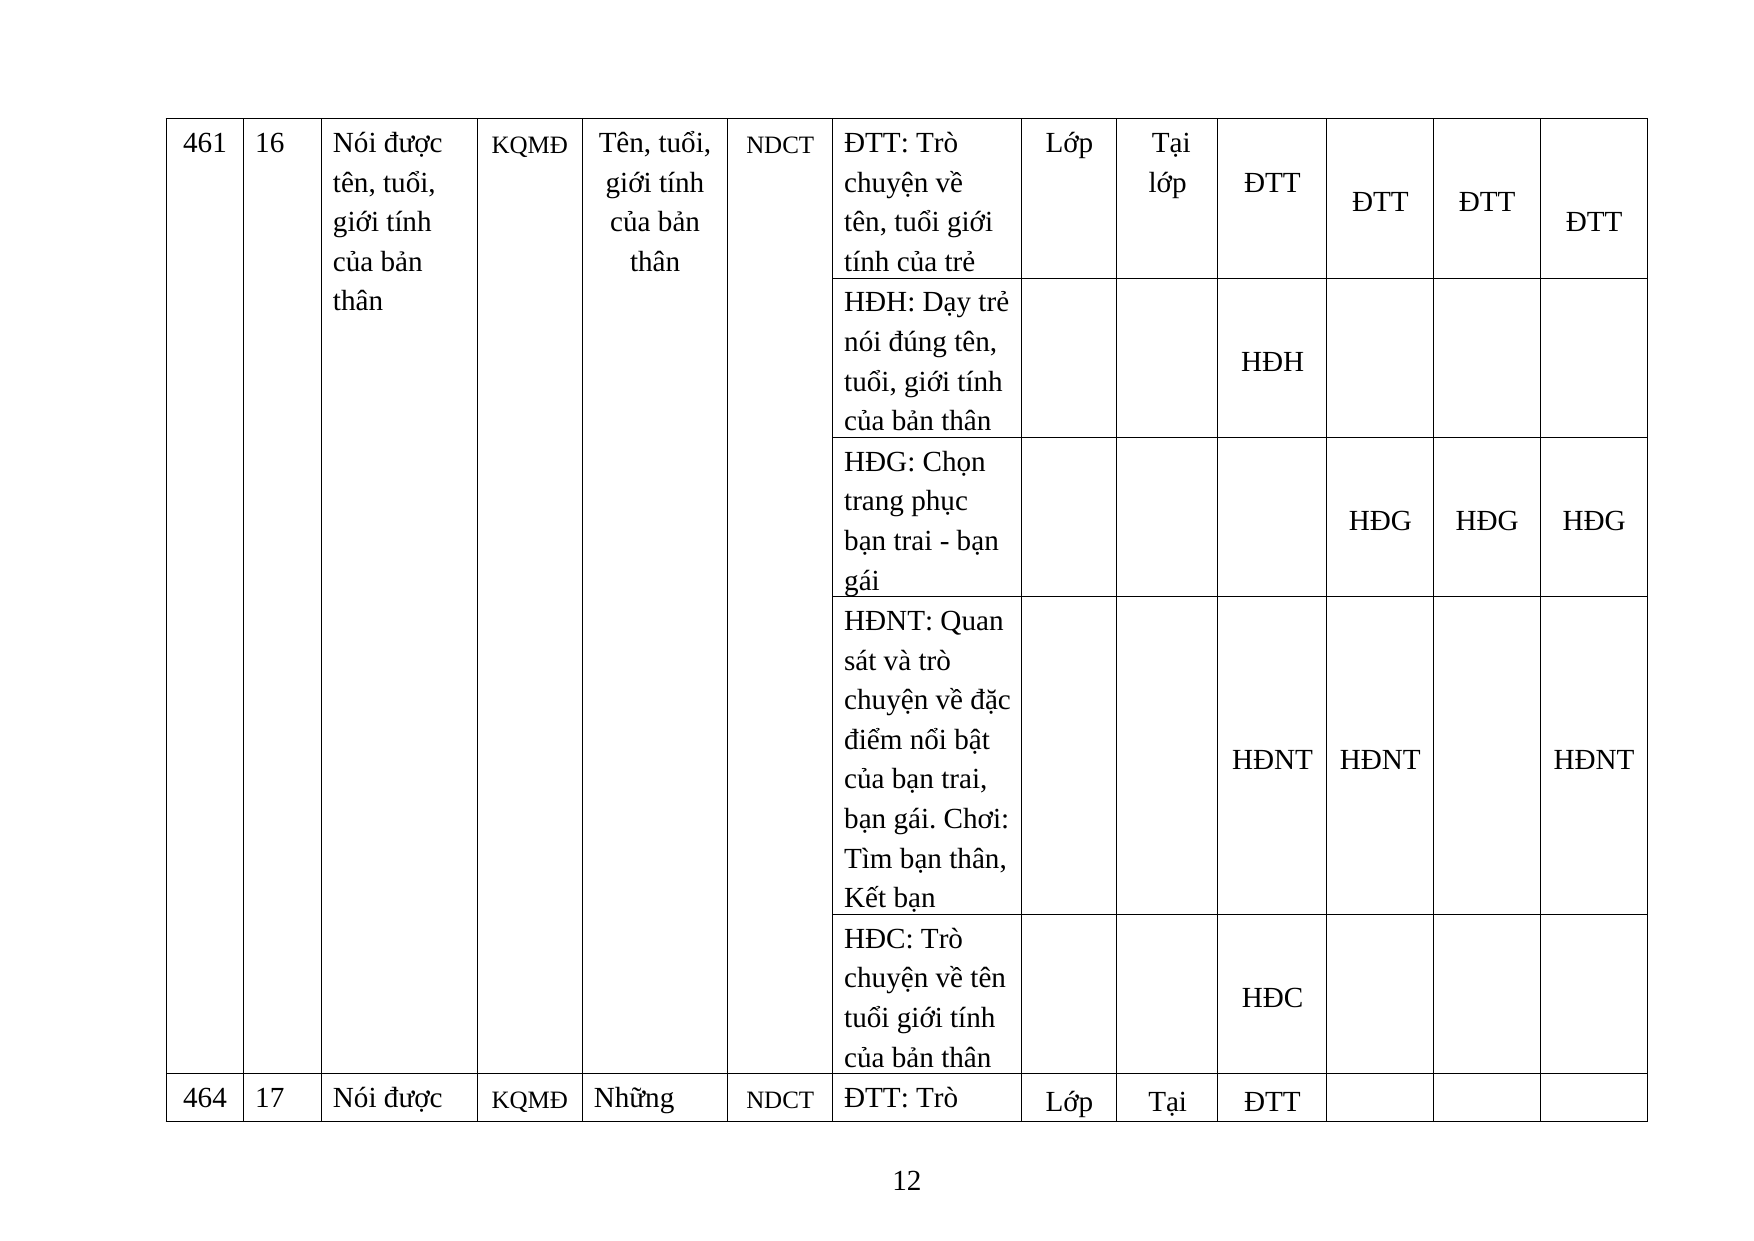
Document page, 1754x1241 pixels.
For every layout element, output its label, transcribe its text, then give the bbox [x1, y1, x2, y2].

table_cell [322, 1074, 477, 1121]
table_cell HĐG: Chọn trang phục bạn trai - bạn gái [833, 438, 1021, 596]
table_cell HĐNT [1218, 597, 1326, 914]
table_cell HĐH [1218, 279, 1326, 437]
table_cell [1117, 279, 1217, 437]
table_cell KQMĐ [478, 1074, 582, 1121]
table_cell HĐC: Trò chuyện về tên tuổi giới tính của bản thân [833, 915, 1021, 1073]
table_cell HĐG [1541, 438, 1647, 596]
table_cell [1434, 279, 1540, 437]
table_cell NDCT [728, 119, 832, 1073]
table_cell ĐTT [1434, 119, 1540, 277]
table_cell [1327, 1074, 1433, 1121]
table_cell ĐTT [1218, 119, 1326, 277]
table_cell [1327, 915, 1433, 1073]
table_cell HĐNT [1327, 597, 1433, 914]
table_cell [1117, 915, 1217, 1073]
table_cell ĐTT: Trò chuyện về tên, tuổi giới tính của trẻ [833, 119, 1021, 277]
table_cell 17 [244, 1074, 321, 1121]
table_cell 16 [244, 119, 321, 1073]
table_cell [1218, 438, 1326, 596]
table_cell HĐG [1434, 438, 1540, 596]
table_cell [1022, 438, 1116, 596]
table_cell [1541, 915, 1647, 1073]
table_cell Tại lớp [1117, 119, 1217, 277]
table_cell [1434, 1074, 1540, 1121]
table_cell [833, 1074, 1021, 1121]
table_cell [1117, 438, 1217, 596]
table_cell [1327, 279, 1433, 437]
table_cell KQMĐ [478, 119, 582, 1073]
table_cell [583, 1074, 727, 1121]
table_cell [1022, 915, 1116, 1073]
table_cell [1022, 597, 1116, 914]
table_cell Nói được tên, tuổi, giới tính của bản thân [322, 119, 477, 1073]
table_cell [1434, 915, 1540, 1073]
table_cell 464 [167, 1074, 243, 1121]
table_cell HĐH: Dạy trẻ nói đúng tên, tuổi, giới tính của bản thân [833, 279, 1021, 437]
table_cell HĐNT: Quan sát và trò chuyện về đặc điểm nổi bật của bạn trai, bạn gái. Chơi: Tìm bạn thân, Kết bạn [833, 597, 1021, 914]
table_cell ĐTT [1327, 119, 1433, 277]
table_cell Tại lớp [1117, 1074, 1217, 1121]
table_cell Lớp [1022, 119, 1116, 277]
table_cell HĐC [1218, 915, 1326, 1073]
table_cell [1434, 597, 1540, 914]
table_cell 461 [167, 119, 243, 1073]
table_cell [1117, 597, 1217, 914]
table_cell [1022, 279, 1116, 437]
table_cell ĐTT [1541, 119, 1647, 277]
table_cell ĐTT [1218, 1074, 1326, 1121]
table_cell Lớp [1022, 1074, 1116, 1121]
table_cell NDCT [728, 1074, 832, 1121]
table_cell HĐG [1327, 438, 1433, 596]
table_cell Tên, tuổi, giới tính của bản thân [583, 119, 727, 1073]
table_cell HĐNT [1541, 597, 1647, 914]
table_cell [1541, 1074, 1647, 1121]
table_cell [1541, 279, 1647, 437]
